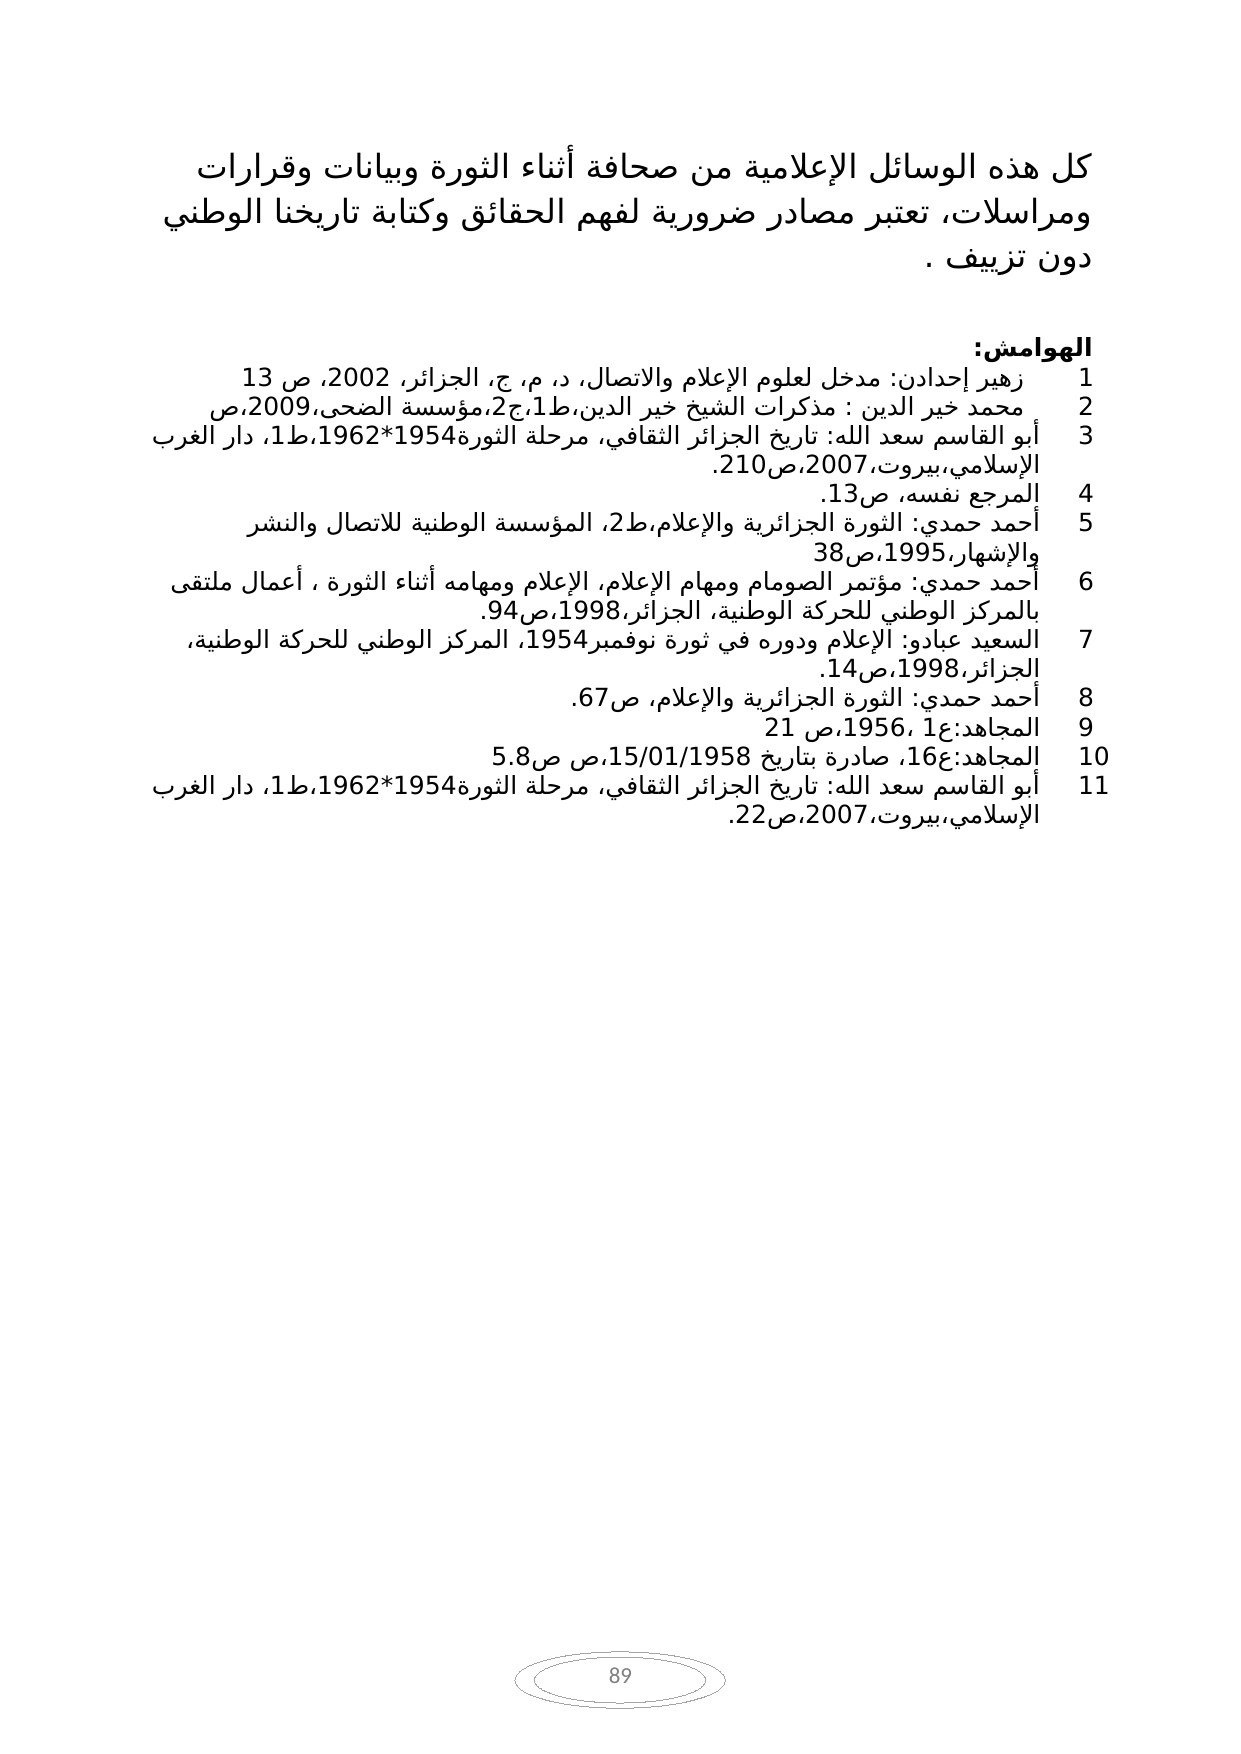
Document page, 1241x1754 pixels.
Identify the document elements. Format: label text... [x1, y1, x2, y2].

list المجاهد:ع16، صادرة بتاريخ 15/01/1958،ص ص5.8 [148, 742, 1078, 771]
list أبو القاسم سعد الله: تاريخ الجزائر الثقافي، مرحلة الثورة1954*1962،ط1، دار الغرب الإسلامي،بيروت،2007،ص22. [148, 771, 1078, 829]
list السعيد عبادو: الإعلام ودوره في ثورة نوفمبر1954، المركز الوطني للحركة الوطنية، الجزائر،1998،ص14. [148, 625, 1078, 683]
list المرجع نفسه، ص13. [148, 479, 1078, 508]
list زهير إحدادن: مدخل لعلوم الإعلام والاتصال، د، م، ج، الجزائر، 2002، ص 13 [148, 363, 1078, 392]
list أحمد حمدي: الثورة الجزائرية والإعلام، ص67. [148, 683, 1078, 713]
list أحمد حمدي: الثورة الجزائرية والإعلام،ط2، المؤسسة الوطنية للاتصال والنشر والإشهار،1995،ص38 [148, 508, 1078, 567]
list أبو القاسم سعد الله: تاريخ الجزائر الثقافي، مرحلة الثورة1954*1962،ط1، دار الغرب الإسلامي،بيروت،2007،ص210. [148, 421, 1078, 479]
list محمد خير الدين : مذكرات الشيخ خير الدين،ط1،ج2،مؤسسة الضحى،2009،ص [148, 392, 1078, 421]
list أحمد حمدي: مؤتمر الصومام ومهام الإعلام، الإعلام ومهامه أثناء الثورة ، أعمال ملتقى بالمركز الوطني للحركة الوطنية، الجزائر،1998،ص94. [148, 567, 1078, 625]
list كل هذه الوسائل الإعلامية من صحافة أثناء الثورة وبيانات وقرارات ومراسلات، تعتبر مصادر ضرورية لفهم الحقائق وكتابة تاريخنا الوطني دون تزييف . [148, 148, 1093, 276]
text الهوامش: [148, 333, 1093, 363]
list المجاهد:ع1 ،1956،ص 21 [148, 713, 1078, 742]
